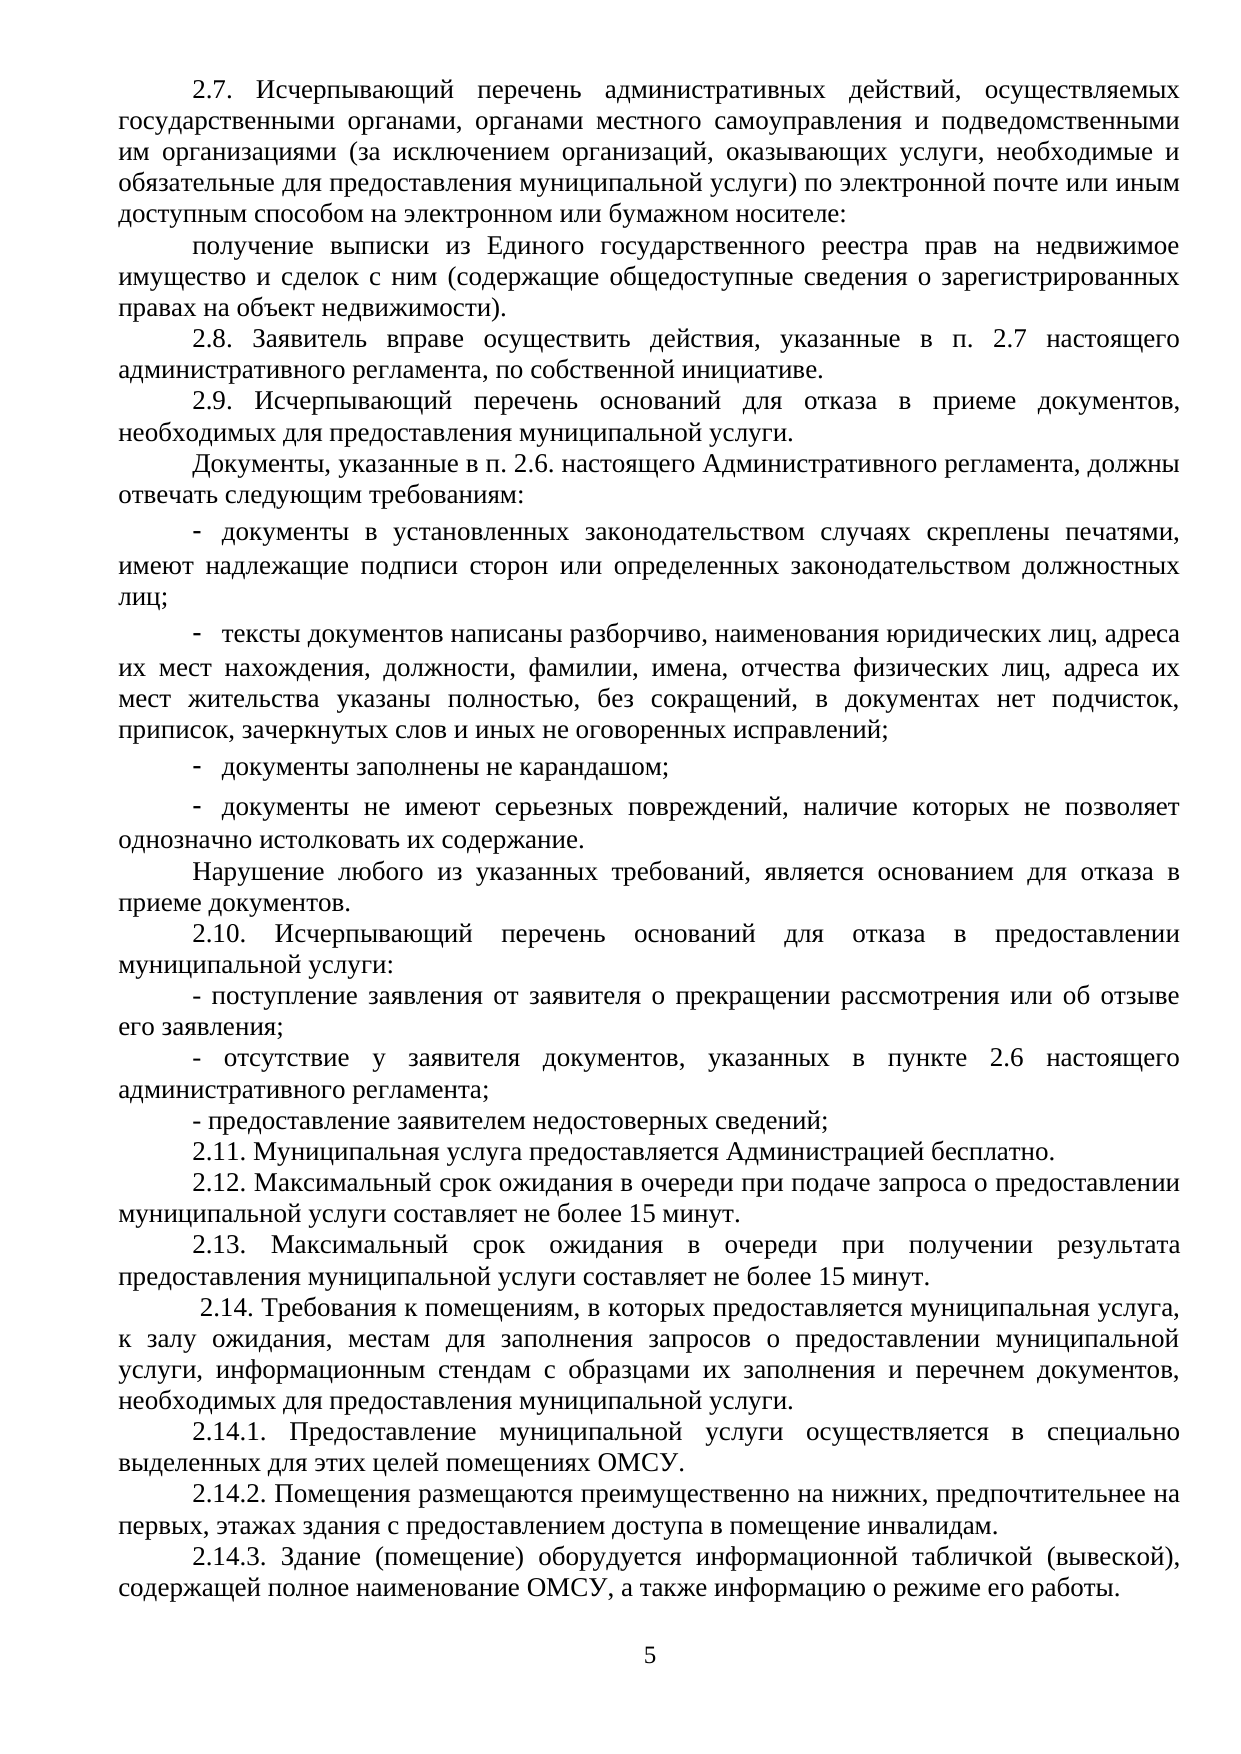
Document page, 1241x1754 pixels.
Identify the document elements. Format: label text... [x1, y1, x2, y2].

list тексты документов написаны разборчиво, наименования юридических лиц, адреса их мест нахождения, должности, фамилии, имена, отчества физических лиц, адреса их мест жительства указаны полностью, без сокращений, в документах нет подчисток, приписок, зачеркнутых слов и иных не оговоренных исправлений; [118, 611, 1181, 744]
text Документы, указанные в п. 2.6. настоящего Административного регламента, должны отвечать следующим требованиям: [118, 447, 1181, 509]
list документы в установленных законодательством случаях скреплены печатями, имеют надлежащие подписи сторон или определенных законодательством должностных лиц; [118, 509, 1181, 611]
text 2.10. Исчерпывающий перечень оснований для отказа в предоставлении муниципальной услуги: [118, 917, 1181, 979]
text - поступление заявления от заявителя о прекращении рассмотрения или об отзыве его заявления; [118, 979, 1181, 1042]
text 2.11. Муниципальная услуга предоставляется Администрацией бесплатно. [118, 1135, 1181, 1166]
text - предоставление заявителем недостоверных сведений; [118, 1104, 1181, 1135]
list документы заполнены не карандашом; [118, 744, 1181, 784]
text 2.12. Максимальный срок ожидания в очереди при подаче запроса о предоставлении муниципальной услуги составляет не более 15 минут. [118, 1166, 1181, 1228]
text получение выписки из Единого государственного реестра прав на недвижимое имущество и сделок с ним (содержащие общедоступные сведения о зарегистрированных правах на объект недвижимости). [118, 229, 1181, 322]
text 2.14.2. Помещения размещаются преимущественно на нижних, предпочтительнее на первых, этажах здания с предоставлением доступа в помещение инвалидам. [118, 1478, 1181, 1540]
text - отсутствие у заявителя документов, указанных в пункте 2.6 настоящего административного регламента; [118, 1042, 1181, 1104]
text 2.14. Требования к помещениям, в которых предоставляется муниципальная услуга, к залу ожидания, местам для заполнения запросов о предоставлении муниципальной услуги, информационным стендам с образцами их заполнения и перечнем документов, необходимых для предоставления муниципальной услуги. [118, 1291, 1181, 1415]
text 2.8. Заявитель вправе осуществить действия, указанные в п. 2.7 настоящего административного регламента, по собственной инициативе. [118, 322, 1181, 384]
text 2.13. Максимальный срок ожидания в очереди при получении результата предоставления муниципальной услуги составляет не более 15 минут. [118, 1228, 1181, 1291]
text 2.9. Исчерпывающий перечень оснований для отказа в приеме документов, необходимых для предоставления муниципальной услуги. [118, 384, 1181, 447]
text Нарушение любого из указанных требований, является основанием для отказа в приеме документов. [118, 855, 1181, 917]
text 2.7. Исчерпывающий перечень административных действий, осуществляемых государственными органами, органами местного самоуправления и подведомственными им организациями (за исключением организаций, оказывающих услуги, необходимые и обязательные для предоставления муниципальной услуги) по электронной почте или иным доступным способом на электронном или бумажном носителе: [118, 73, 1181, 229]
text 2.14.3. Здание (помещение) оборудуется информационной табличкой (вывеской), содержащей полное наименование ОМСУ, а также информацию о режиме его работы. [118, 1540, 1181, 1602]
list документы не имеют серьезных повреждений, наличие которых не позволяет однозначно истолковать их содержание. [118, 784, 1181, 855]
text 2.14.1. Предоставление муниципальной услуги осуществляется в специально выделенных для этих целей помещениях ОМСУ. [118, 1415, 1181, 1478]
